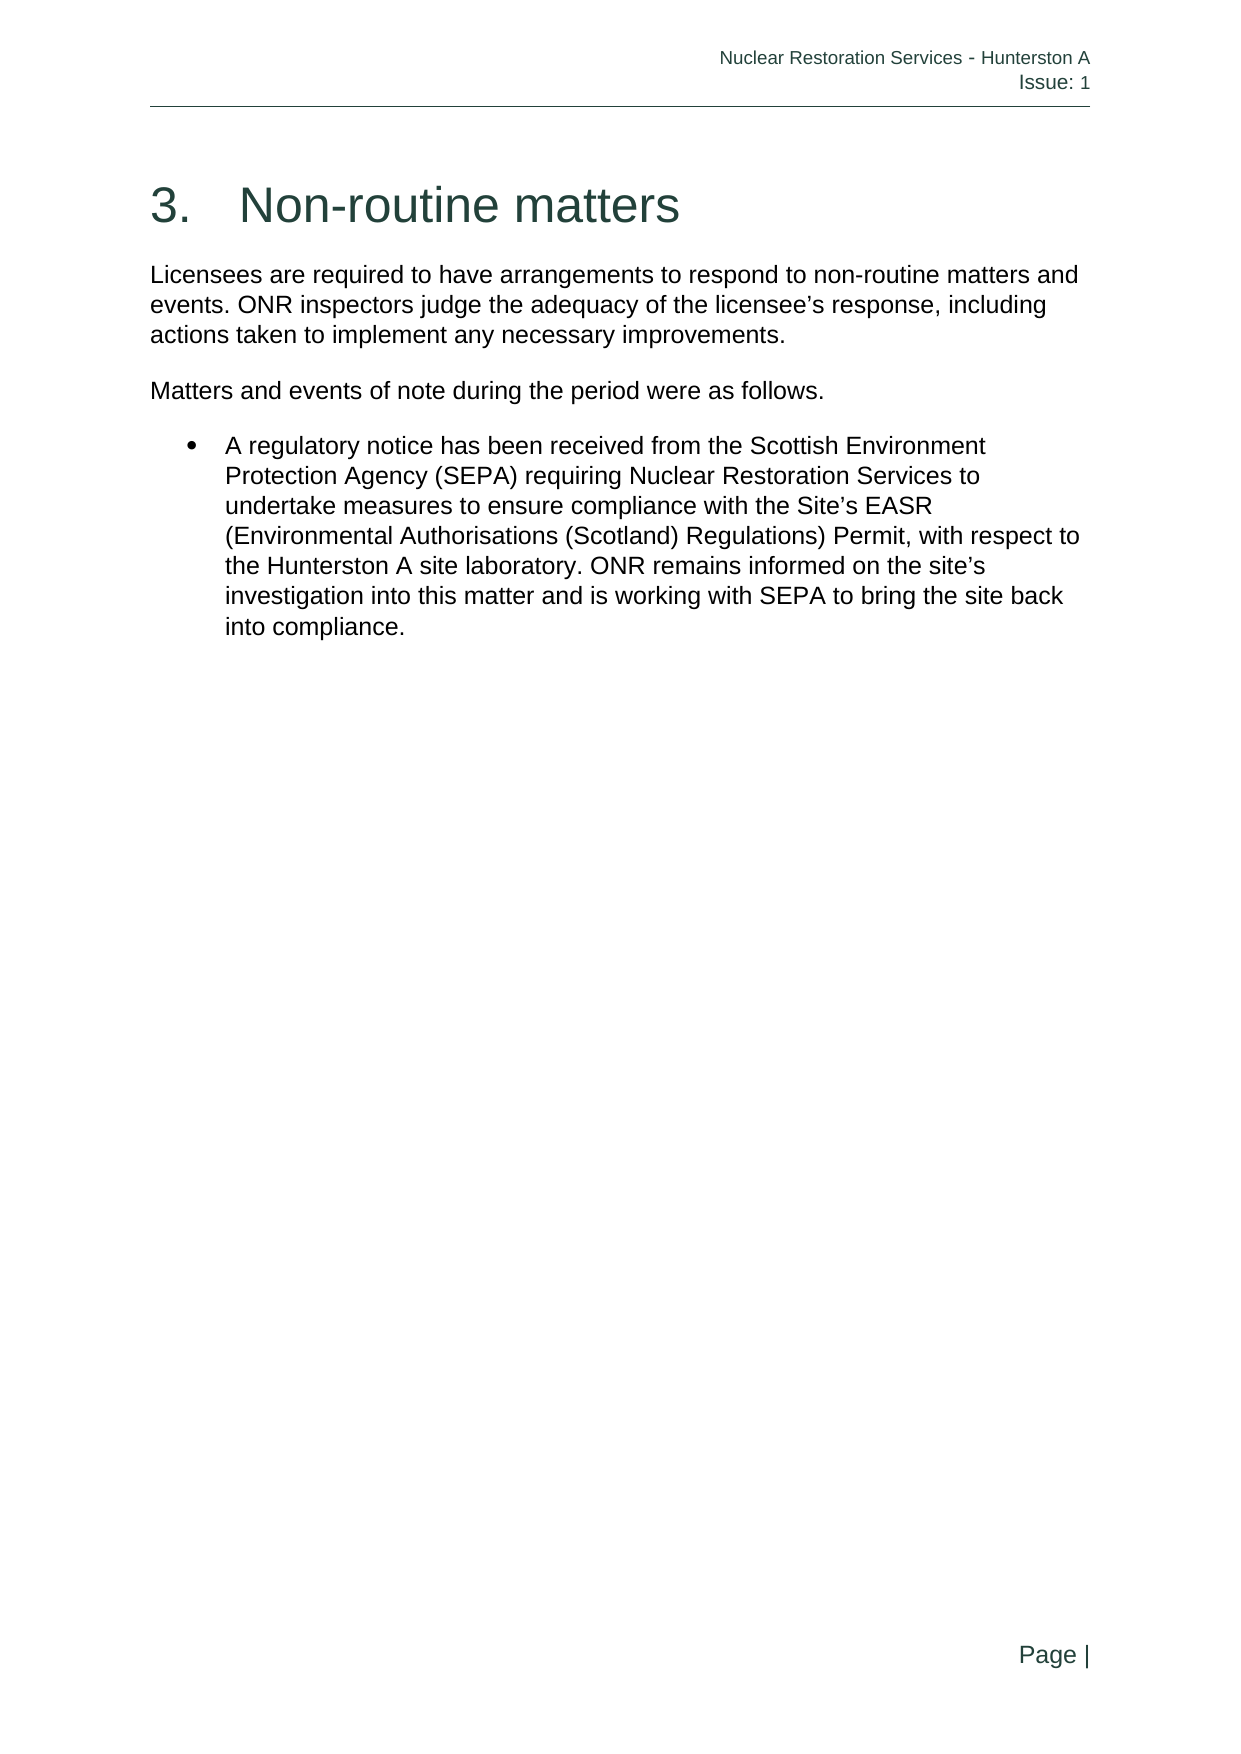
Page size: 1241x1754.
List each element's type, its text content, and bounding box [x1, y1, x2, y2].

text Licensees are required to have arrangements to respond to non-routine matters and events. ONR inspectors judge the adequacy of the licensee’s response, including actions taken to implement any necessary improvements. [150, 260, 1090, 349]
list A regulatory notice has been received from the Scottish Environment Protection Agency (SEPA) requiring Nuclear Restoration Services to undertake measures to ensure compliance with the Site’s EASR (Environmental Authorisations (Scotland) Regulations) Permit, with respect to the Hunterston A site laboratory. ONR remains informed on the site’s investigation into this matter and is working with SEPA to bring the site back into compliance. [187, 431, 1090, 640]
subtitle Non-routine matters [150, 175, 1090, 232]
text Matters and events of note during the period were as follows. [150, 376, 1090, 404]
